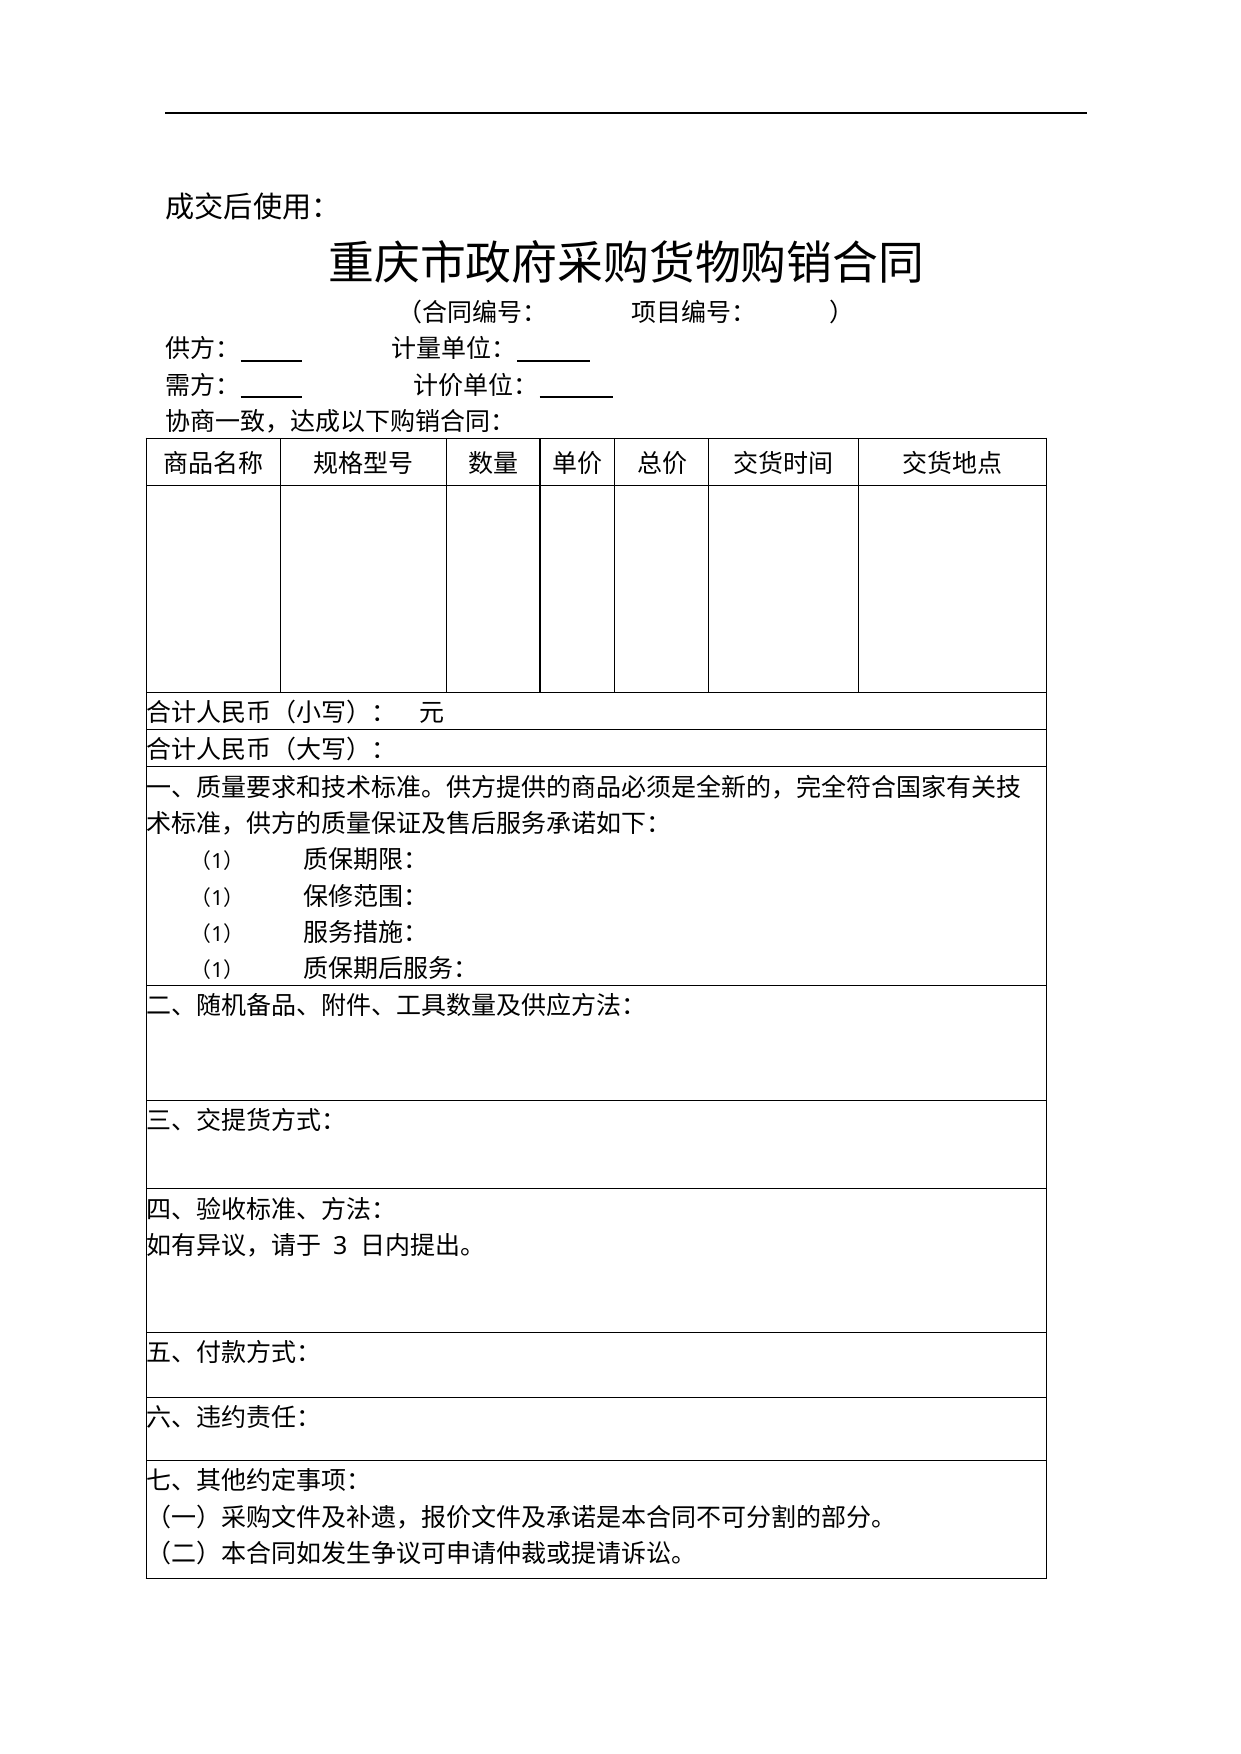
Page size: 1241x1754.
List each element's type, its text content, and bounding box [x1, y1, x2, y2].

table_cell [709, 486, 858, 692]
table_header 规格型号 [281, 439, 446, 485]
text 供方： 计量单位： [165, 329, 1087, 365]
table_cell 合计人民币（大写）： [147, 730, 1046, 766]
table_header 数量 [447, 439, 539, 485]
table_cell [615, 486, 708, 692]
table_cell [447, 486, 539, 692]
table_header 商品名称 [147, 439, 280, 485]
text （合同编号： 项目编号： ） [165, 293, 1087, 329]
table_cell 一、质量要求和技术标准。供方提供的商品必须是全新的，完全符合国家有关技术标准，供方的质量保证及售后服务承诺如下： 质保期限： 保修范围： 服务措施： 质保期后服务： [147, 767, 1046, 985]
text 成交后使用： [165, 184, 1087, 226]
table_header 交货地点 [859, 439, 1046, 485]
table_cell [859, 486, 1046, 692]
table_cell 合计人民币（小写）： 元 [147, 693, 1046, 729]
text 协商一致，达成以下购销合同： [165, 401, 1087, 438]
text 重庆市政府采购货物购销合同 [165, 226, 1087, 293]
table_cell 四、验收标准、方法： 如有异议，请于 3 日内提出。 [147, 1189, 1046, 1332]
table_cell [147, 486, 280, 692]
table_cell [147, 1461, 1046, 1578]
table_header 单价 [541, 439, 614, 485]
table_cell [281, 486, 446, 692]
table_cell 二、随机备品、附件、工具数量及供应方法： [147, 986, 1046, 1099]
table_header 总价 [615, 439, 708, 485]
table_header 交货时间 [709, 439, 858, 485]
table_cell 六、违约责任： [147, 1398, 1046, 1460]
text 需方： 计价单位： [165, 365, 1087, 401]
table_cell [541, 486, 614, 692]
table_cell 三、交提货方式： [147, 1101, 1046, 1188]
table_cell 五、付款方式： [147, 1333, 1046, 1397]
